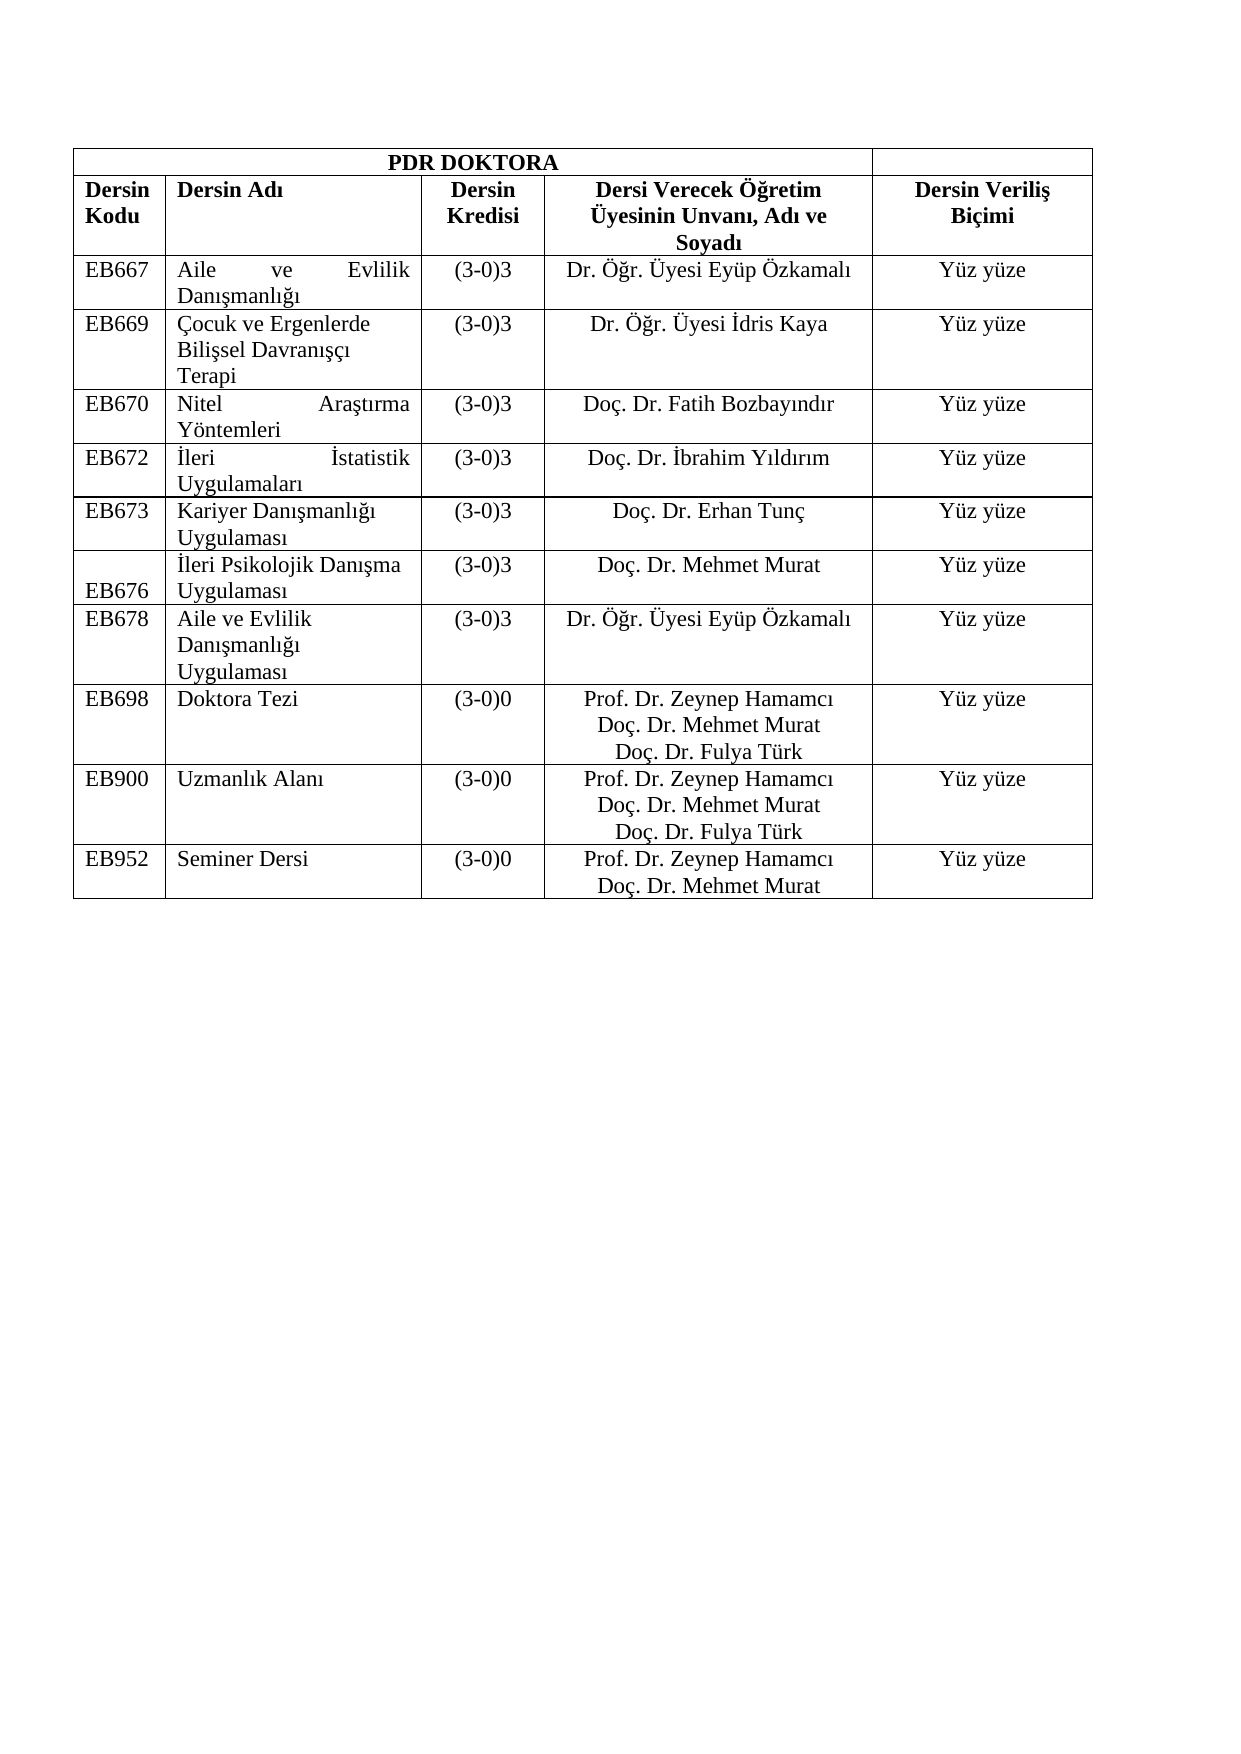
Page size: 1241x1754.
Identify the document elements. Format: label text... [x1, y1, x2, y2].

table_cell (3-0)0 [422, 765, 544, 844]
table_cell Dersin Veriliş Biçimi [873, 176, 1092, 255]
table_cell Çocuk ve Ergenlerde Bilişsel Davranışçı Terapi [166, 310, 421, 389]
table_cell Yüz yüze [873, 390, 1092, 443]
table_cell (3-0)0 [422, 845, 544, 898]
table_cell EB676 [74, 551, 165, 604]
table_cell EB678 [74, 605, 165, 684]
table_cell (3-0)3 [422, 551, 544, 604]
table_cell Doç. Dr. Erhan Tunç [545, 498, 872, 550]
table_cell İleri İstatistik Uygulamaları [166, 444, 421, 496]
table_cell (3-0)3 [422, 498, 544, 550]
table_cell Yüz yüze [873, 551, 1092, 604]
table_cell (3-0)3 [422, 605, 544, 684]
table_cell Yüz yüze [873, 845, 1092, 898]
table_cell Doç. Dr. Fatih Bozbayındır [545, 390, 872, 443]
table_cell Dersin Kredisi [422, 176, 544, 255]
table_cell İleri Psikolojik Danışma Uygulaması [166, 551, 421, 604]
table_cell (3-0)3 [422, 256, 544, 309]
table_cell Yüz yüze [873, 444, 1092, 496]
table_cell EB667 [74, 256, 165, 309]
table_cell Doktora Tezi [166, 685, 421, 764]
table_cell Yüz yüze [873, 685, 1092, 764]
table_cell Kariyer Danışmanlığı Uygulaması [166, 498, 421, 550]
table_cell (3-0)3 [422, 390, 544, 443]
table_cell Dr. Öğr. Üyesi Eyüp Özkamalı [545, 256, 872, 309]
table_cell Yüz yüze [873, 498, 1092, 550]
table_cell EB669 [74, 310, 165, 389]
table_cell Dr. Öğr. Üyesi İdris Kaya [545, 310, 872, 389]
table_cell (3-0)0 [422, 685, 544, 764]
table_cell EB673 [74, 498, 165, 550]
table_cell Yüz yüze [873, 605, 1092, 684]
table_cell EB698 [74, 685, 165, 764]
table_cell Aile ve Evlilik Danışmanlığı [166, 256, 421, 309]
table_cell EB672 [74, 444, 165, 496]
table_cell Prof. Dr. Zeynep Hamamcı Doç. Dr. Mehmet Murat [545, 845, 872, 898]
table_cell Dersi Verecek Öğretim Üyesinin Unvanı, Adı ve Soyadı [545, 176, 872, 255]
table_cell Prof. Dr. Zeynep Hamamcı Doç. Dr. Mehmet Murat Doç. Dr. Fulya Türk [545, 685, 872, 764]
table_cell EB670 [74, 390, 165, 443]
table_cell Uzmanlık Alanı [166, 765, 421, 844]
table_cell Yüz yüze [873, 765, 1092, 844]
table_header PDR DOKTORA [74, 149, 872, 175]
table_cell (3-0)3 [422, 444, 544, 496]
table_cell (3-0)3 [422, 310, 544, 389]
table_cell Seminer Dersi [166, 845, 421, 898]
table_cell Dr. Öğr. Üyesi Eyüp Özkamalı [545, 605, 872, 684]
table_cell EB952 [74, 845, 165, 898]
table_cell Aile ve Evlilik Danışmanlığı Uygulaması [166, 605, 421, 684]
table_cell Yüz yüze [873, 310, 1092, 389]
table_cell Prof. Dr. Zeynep Hamamcı Doç. Dr. Mehmet Murat Doç. Dr. Fulya Türk [545, 765, 872, 844]
table_cell Nitel Araştırma Yöntemleri [166, 390, 421, 443]
table_cell Dersin Adı [166, 176, 421, 255]
table_cell Doç. Dr. Mehmet Murat [545, 551, 872, 604]
table_cell Dersin Kodu [74, 176, 165, 255]
table_header [873, 149, 1092, 175]
table_cell EB900 [74, 765, 165, 844]
table_cell Yüz yüze [873, 256, 1092, 309]
table_cell Doç. Dr. İbrahim Yıldırım [545, 444, 872, 496]
